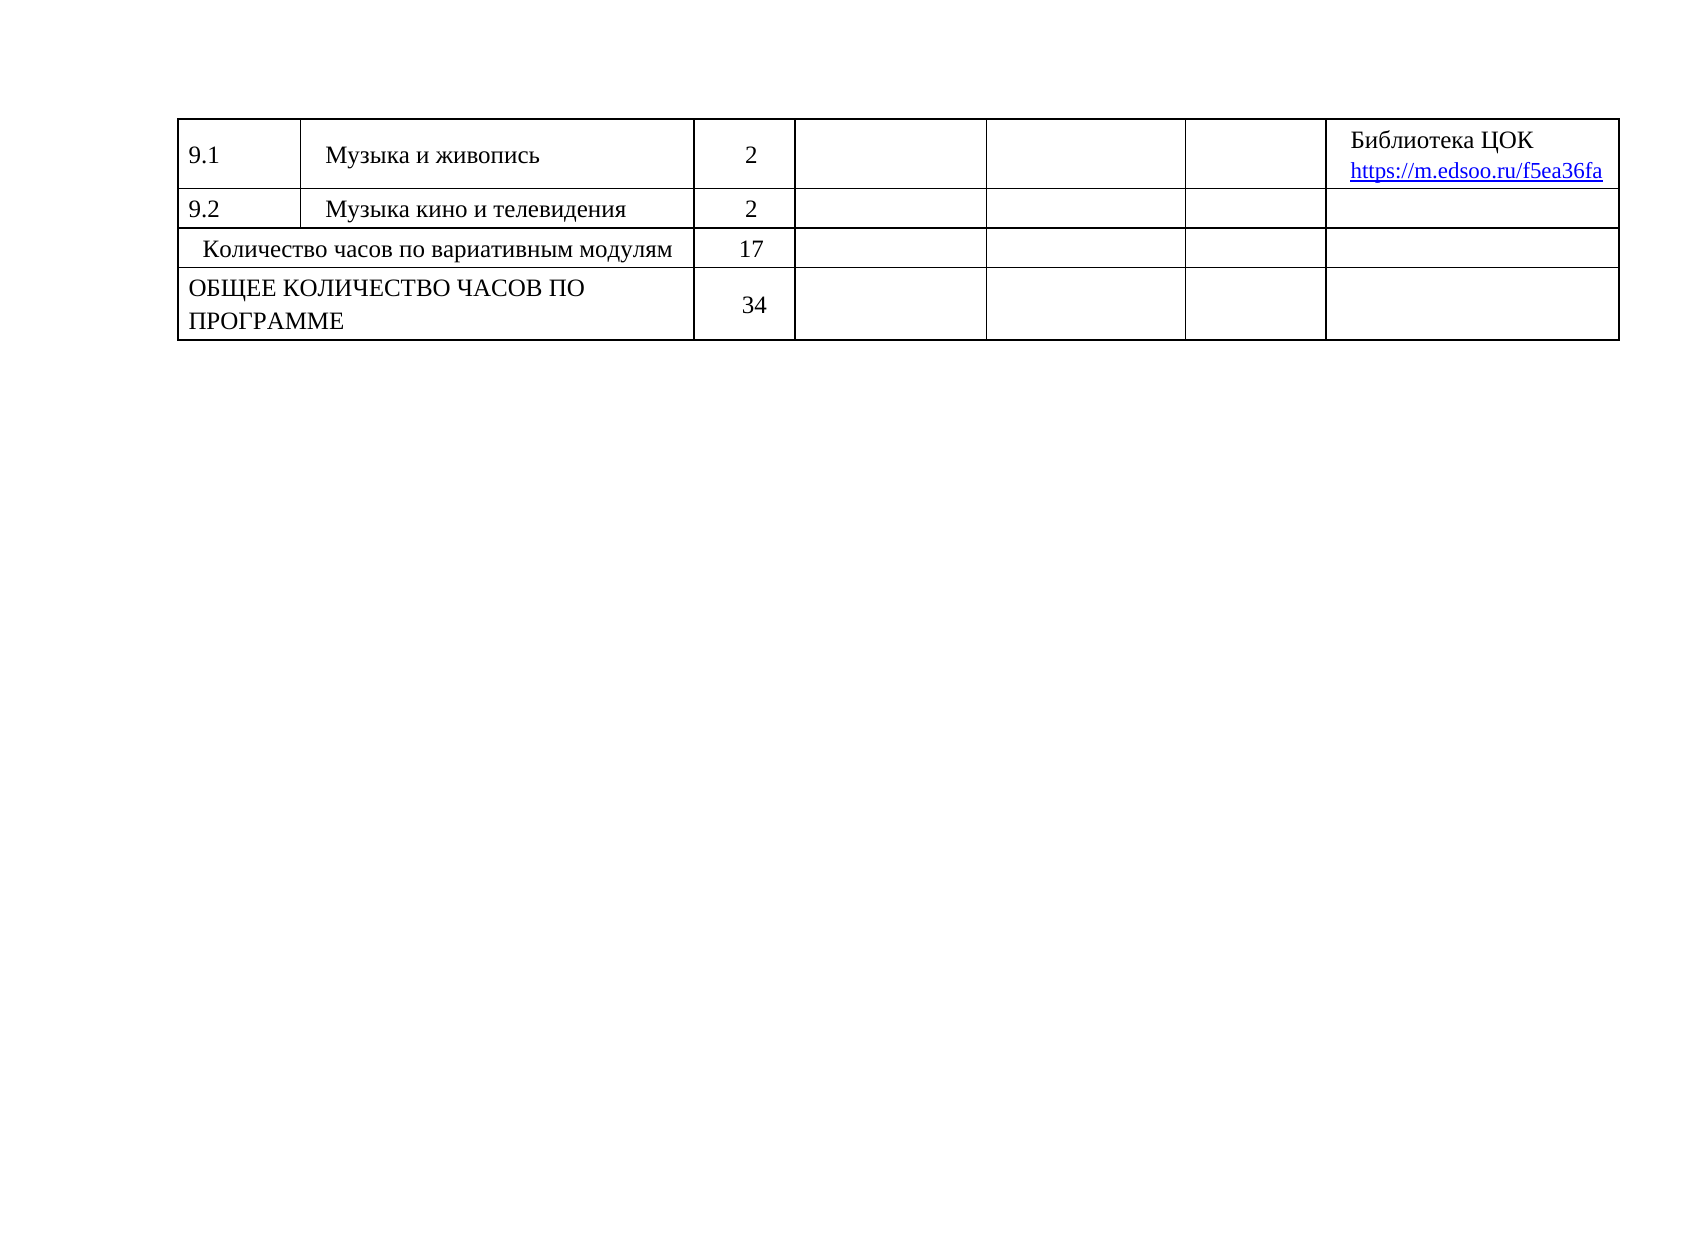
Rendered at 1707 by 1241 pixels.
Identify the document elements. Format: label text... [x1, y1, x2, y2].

table_cell [1327, 189, 1618, 227]
table_cell Музыка кино и телевидения [301, 189, 693, 227]
table_cell Количество часов по вариативным модулям [179, 229, 693, 266]
table_cell 9.1 [179, 120, 300, 188]
table_cell 17 [695, 229, 794, 266]
table_cell [796, 268, 986, 339]
table_cell [987, 229, 1185, 266]
table_cell [1186, 189, 1325, 227]
table_cell [796, 189, 986, 227]
table_cell Библиотека ЦОК https://m.edsoo.ru/f5ea36fa [1327, 120, 1618, 188]
table_cell [987, 120, 1185, 188]
table_cell [1327, 229, 1618, 266]
table_cell 34 [695, 268, 794, 339]
table_cell [1186, 268, 1325, 339]
table_cell [1327, 268, 1618, 339]
table_cell ОБЩЕЕ КОЛИЧЕСТВО ЧАСОВ ПО ПРОГРАММЕ [179, 268, 693, 339]
table_cell Музыка и живопись [301, 120, 693, 188]
table_cell [796, 120, 986, 188]
table_cell [987, 189, 1185, 227]
table_cell [987, 268, 1185, 339]
table_cell [796, 229, 986, 266]
table_cell [1186, 229, 1325, 266]
table_cell [1186, 120, 1325, 188]
table_cell 2 [695, 189, 794, 227]
table_cell 9.2 [179, 189, 300, 227]
table_cell 2 [695, 120, 794, 188]
